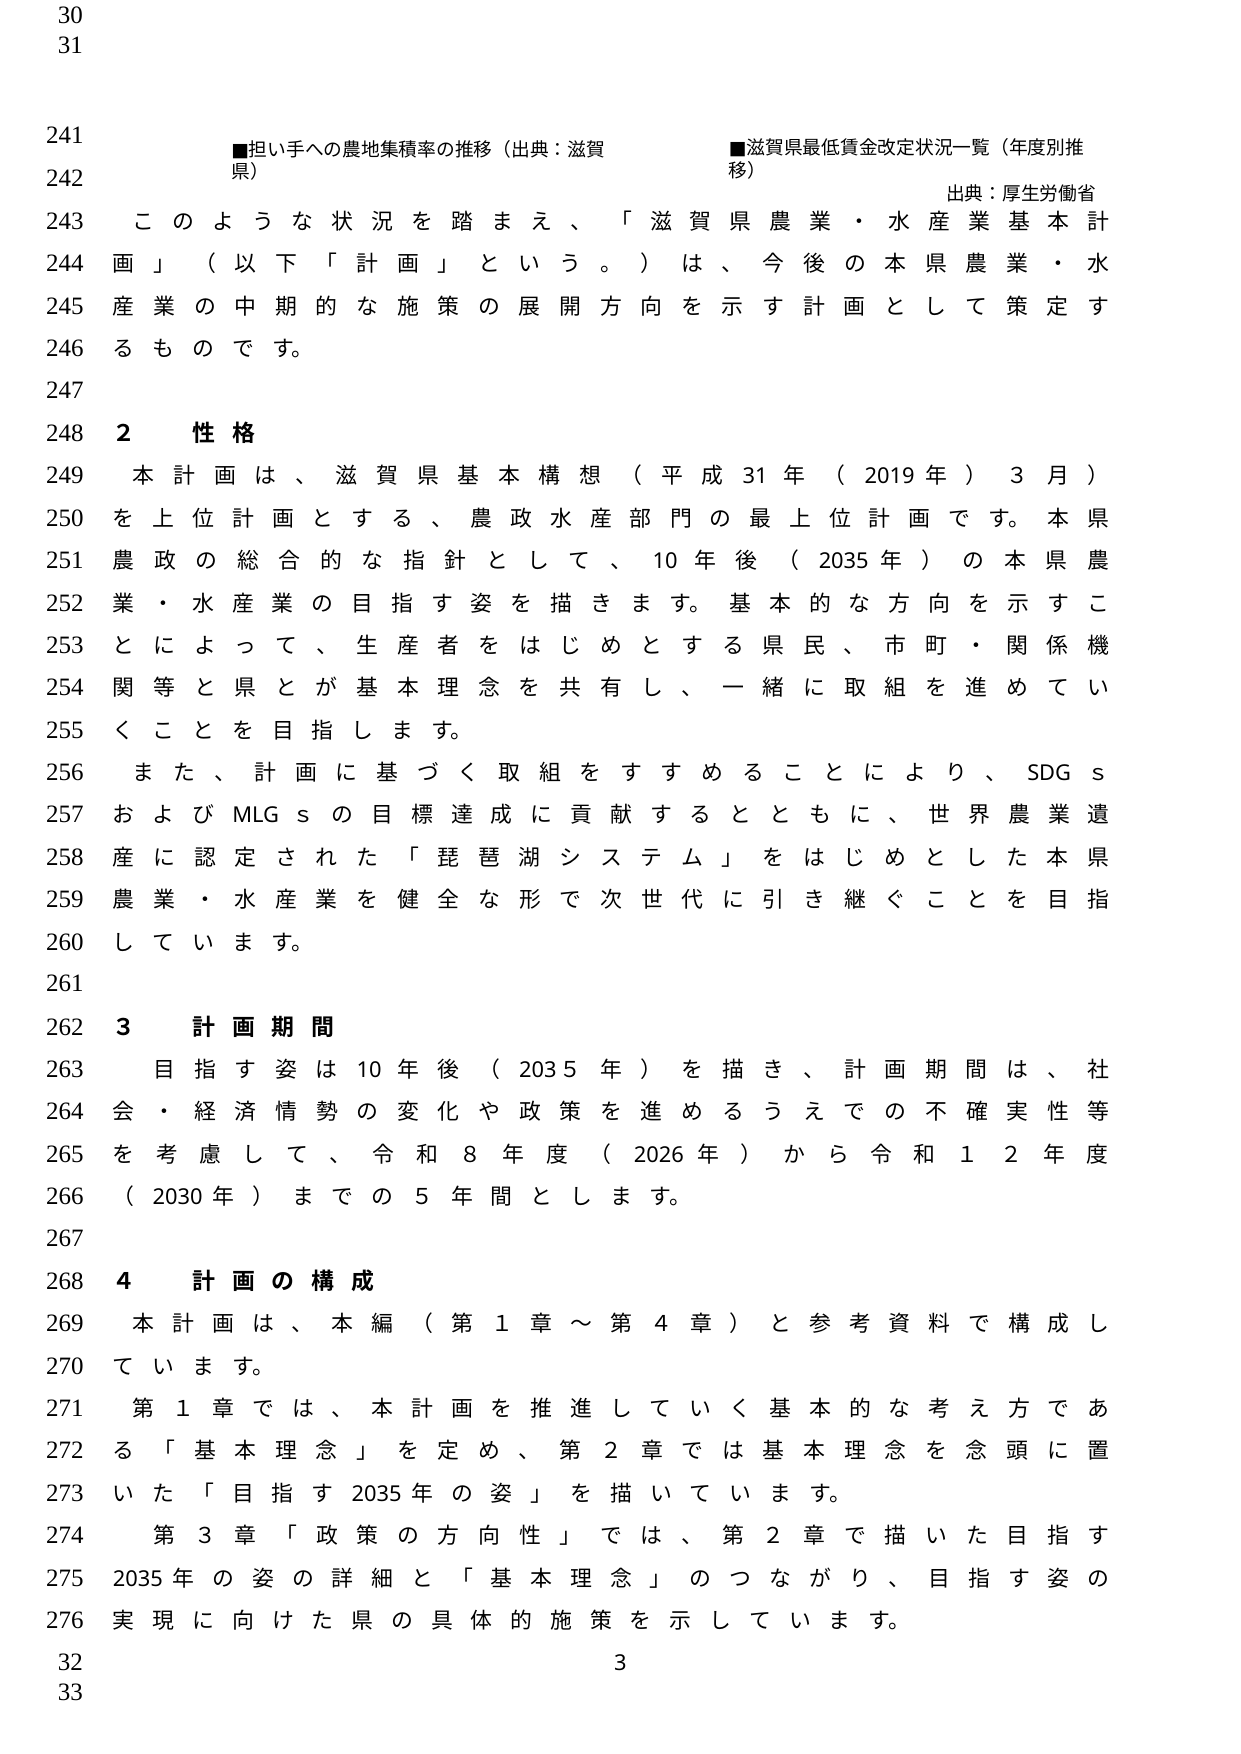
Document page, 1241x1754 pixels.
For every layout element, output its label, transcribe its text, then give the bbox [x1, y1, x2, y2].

text 第３章「政策の方向性」では、第２章で描いた目指す2035年の姿の詳細と「基本理念」のつながり、目指す姿の実現に向けた県の具体的施策を示しています。 [113, 1513, 1127, 1640]
text 第１章では、本計画を推進していく基本的な考え方である「基本理念」を定め、第２章では基本理念を念頭に置いた「目指す2035年の姿」を描いています。 [113, 1386, 1127, 1513]
text ３ 計画期間 [113, 1004, 1127, 1047]
text ４ 計画の構成 [113, 1258, 1127, 1301]
text また、計画に基づく取組をすすめることにより、SDGｓおよびMLGｓの目標達成に貢献するとともに、世界農業遺産に認定された「琵琶湖システム」をはじめとした本県農業・水産業を健全な形で次世代に引き継ぐことを目指しています。 [113, 750, 1127, 962]
text このような状況を踏まえ、「滋賀県農業・水産業基本計画」（以下「計画」という。）は、今後の本県農業・水産業の中期的な施策の展開方向を示す計画として策定するものです。 [113, 199, 1127, 368]
text 本計画は、本編（第１章～第４章）と参考資料で構成しています。 [113, 1301, 1127, 1386]
text 目指す姿は10年後（203５年）を描き、計画期間は、社会・経済情勢の変化や政策を進めるうえでの不確実性等を考慮して、令和８年度（2026年）から令和１２年度（2030年）までの５年間とします。 [113, 1047, 1127, 1216]
text 本計画は、滋賀県基本構想（平成31年（2019年）３月）を上位計画とする、農政水産部門の最上位計画です。本県農政の総合的な指針として、10年後（2035年）の本県農業・水産業の目指す姿を描きます。基本的な方向を示すことによって、生産者をはじめとする県民、市町・関係機関等と県とが基本理念を共有し、一緒に取組を進めていくことを目指します。 [113, 453, 1127, 750]
text ２ 性格 [113, 411, 1127, 453]
